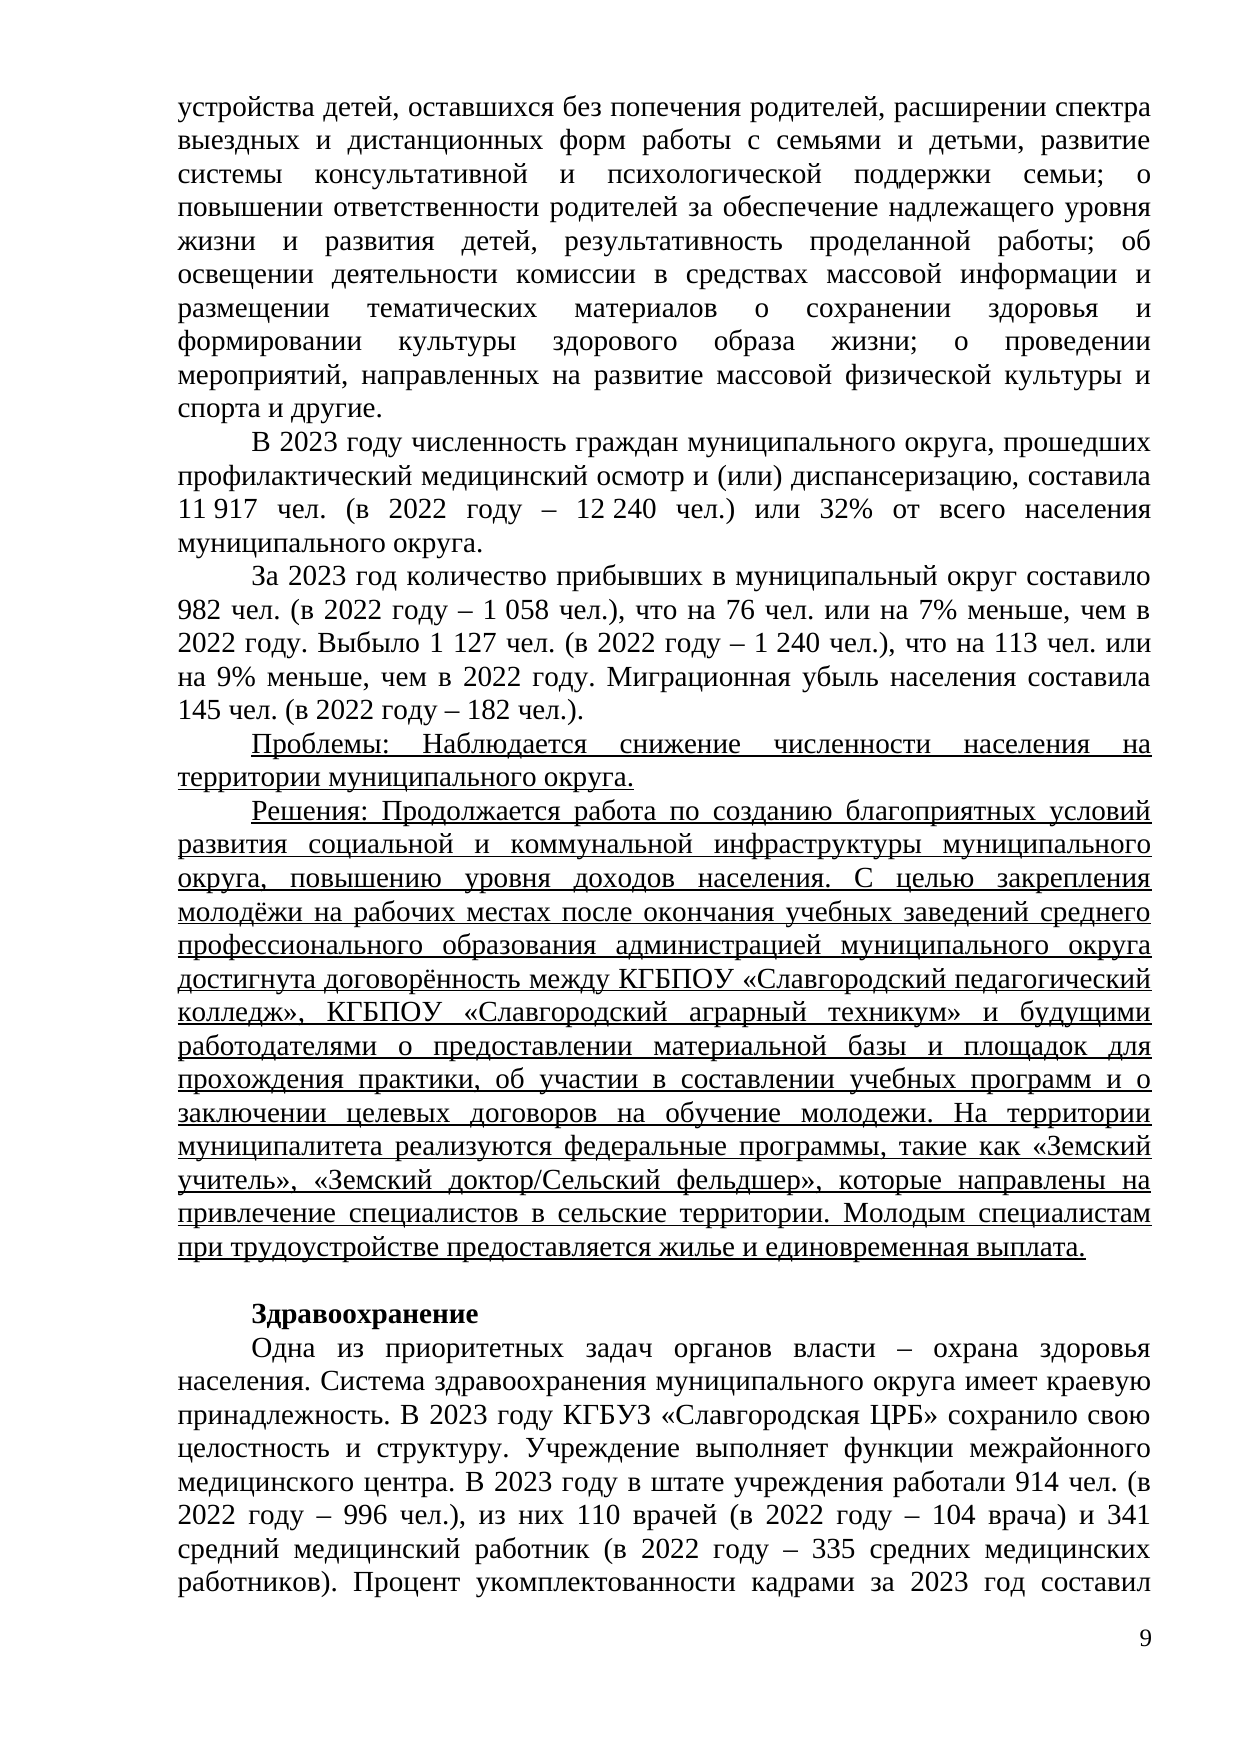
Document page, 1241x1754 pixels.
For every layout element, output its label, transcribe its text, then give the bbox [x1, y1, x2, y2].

text Решения: Продолжается работа по созданию благоприятных условий развития социальной и коммунальной инфраструктуры муниципального округа, повышению уровня доходов населения. С целью закрепления молодёжи на рабочих местах после окончания учебных заведений среднего профессионального образования администрацией муниципального округа достигнута договорённость между КГБПОУ «Славгородский педагогический колледж», КГБПОУ «Славгородский аграрный техникум» и будущими работодателями о предоставлении материальной базы и площадок для прохождения практики, об участии в составлении учебных программ и о заключении целевых договоров на обучение молодежи. На территории муниципалитета реализуются федеральные программы, такие как «Земский учитель», «Земский доктор/Сельский фельдшер», которые направлены на привлечение специалистов в сельские территории. Молодым специалистам при трудоустройстве предоставляется жилье и единовременная выплата. [177, 1159, 1152, 1225]
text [177, 1330, 1152, 1598]
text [177, 89, 1152, 424]
text Проблемы: Наблюдается снижение численности населения на территории муниципального округа. [177, 726, 1152, 793]
text Здравоохранение [177, 1296, 1152, 1330]
text Решения: Продолжается работа по созданию благоприятных условий развития социальной и коммунальной инфраструктуры муниципального округа, повышению уровня доходов населения. С целью закрепления молодёжи на рабочих местах после окончания учебных заведений среднего профессионального образования администрацией муниципального округа достигнута договорённость между КГБПОУ «Славгородский педагогический колледж», КГБПОУ «Славгородский аграрный техникум» и будущими работодателями о предоставлении материальной базы и площадок для прохождения практики, об участии в составлении учебных программ и о заключении целевых договоров на обучение молодежи. На территории муниципалитета реализуются федеральные программы, такие как «Земский учитель», «Земский доктор/Сельский фельдшер», которые направлены на привлечение специалистов в сельские территории. Молодым специалистам при трудоустройстве предоставляется жилье и единовременная выплата. [177, 890, 1152, 956]
text В 2023 году численность граждан муниципального округа, прошедших профилактический медицинский осмотр и (или) диспансеризацию, составила 11 917 чел. (в 2022 году – 12 240 чел.) или 32% от всего населения муниципального округа. [177, 424, 1152, 558]
text За 2023 год количество прибывших в муниципальный округ составило 982 чел. (в 2022 году – 1 058 чел.), что на 76 чел. или на 7% меньше, чем в 2022 году. Выбыло 1 127 чел. (в 2022 году – 1 240 чел.), что на 113 чел. или на 9% меньше, чем в 2022 году. Миграционная убыль населения составила 145 чел. (в 2022 году – 182 чел.). [177, 558, 1152, 726]
text Решения: Продолжается работа по созданию благоприятных условий развития социальной и коммунальной инфраструктуры муниципального округа, повышению уровня доходов населения. С целью закрепления молодёжи на рабочих местах после окончания учебных заведений среднего профессионального образования администрацией муниципального округа достигнута договорённость между КГБПОУ «Славгородский педагогический колледж», КГБПОУ «Славгородский аграрный техникум» и будущими работодателями о предоставлении материальной базы и площадок для прохождения практики, об участии в составлении учебных программ и о заключении целевых договоров на обучение молодежи. На территории муниципалитета реализуются федеральные программы, такие как «Земский учитель», «Земский доктор/Сельский фельдшер», которые направлены на привлечение специалистов в сельские территории. Молодым специалистам при трудоустройстве предоставляется жилье и единовременная выплата. [177, 793, 1152, 856]
